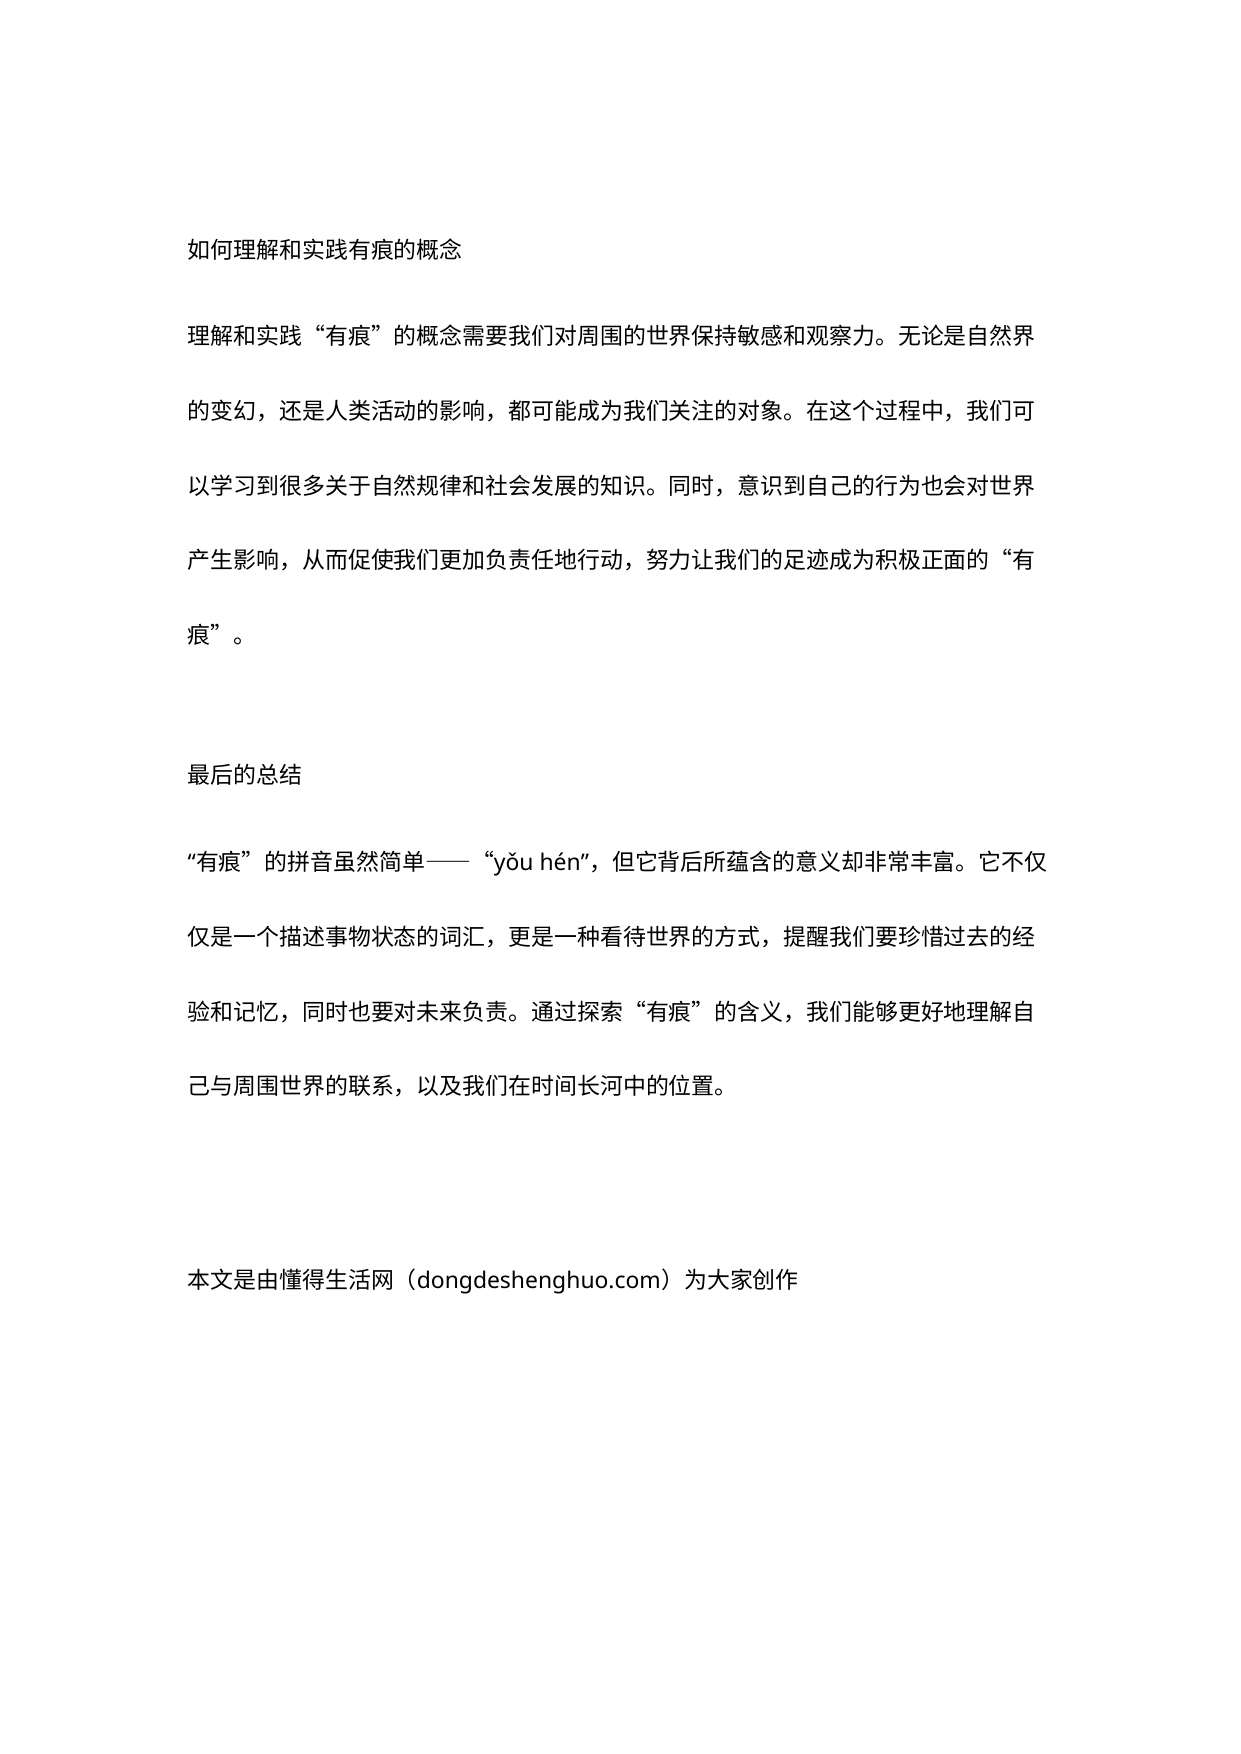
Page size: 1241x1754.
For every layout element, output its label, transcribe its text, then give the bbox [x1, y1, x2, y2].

text “有痕”的拼音虽然简单——“yǒu hén”，但它背后所蕴含的意义却非常丰富。它不仅仅是一个描述事物状态的词汇，更是一种看待世界的方式，提醒我们要珍惜过去的经验和记忆，同时也要对未来负责。通过探索“有痕”的含义，我们能够更好地理解自己与周围世界的联系，以及我们在时间长河中的位置。 [187, 828, 1053, 1117]
text 本文是由懂得生活网（dongdeshenghuo.com）为大家创作 [187, 1246, 1053, 1311]
text 最后的总结 [187, 742, 1053, 807]
text 理解和实践“有痕”的概念需要我们对周围的世界保持敏感和观察力。无论是自然界的变幻，还是人类活动的影响，都可能成为我们关注的对象。在这个过程中，我们可以学习到很多关于自然规律和社会发展的知识。同时，意识到自己的行为也会对世界产生影响，从而促使我们更加负责任地行动，努力让我们的足迹成为积极正面的“有痕”。 [187, 302, 1053, 666]
text 如何理解和实践有痕的概念 [187, 216, 1053, 281]
